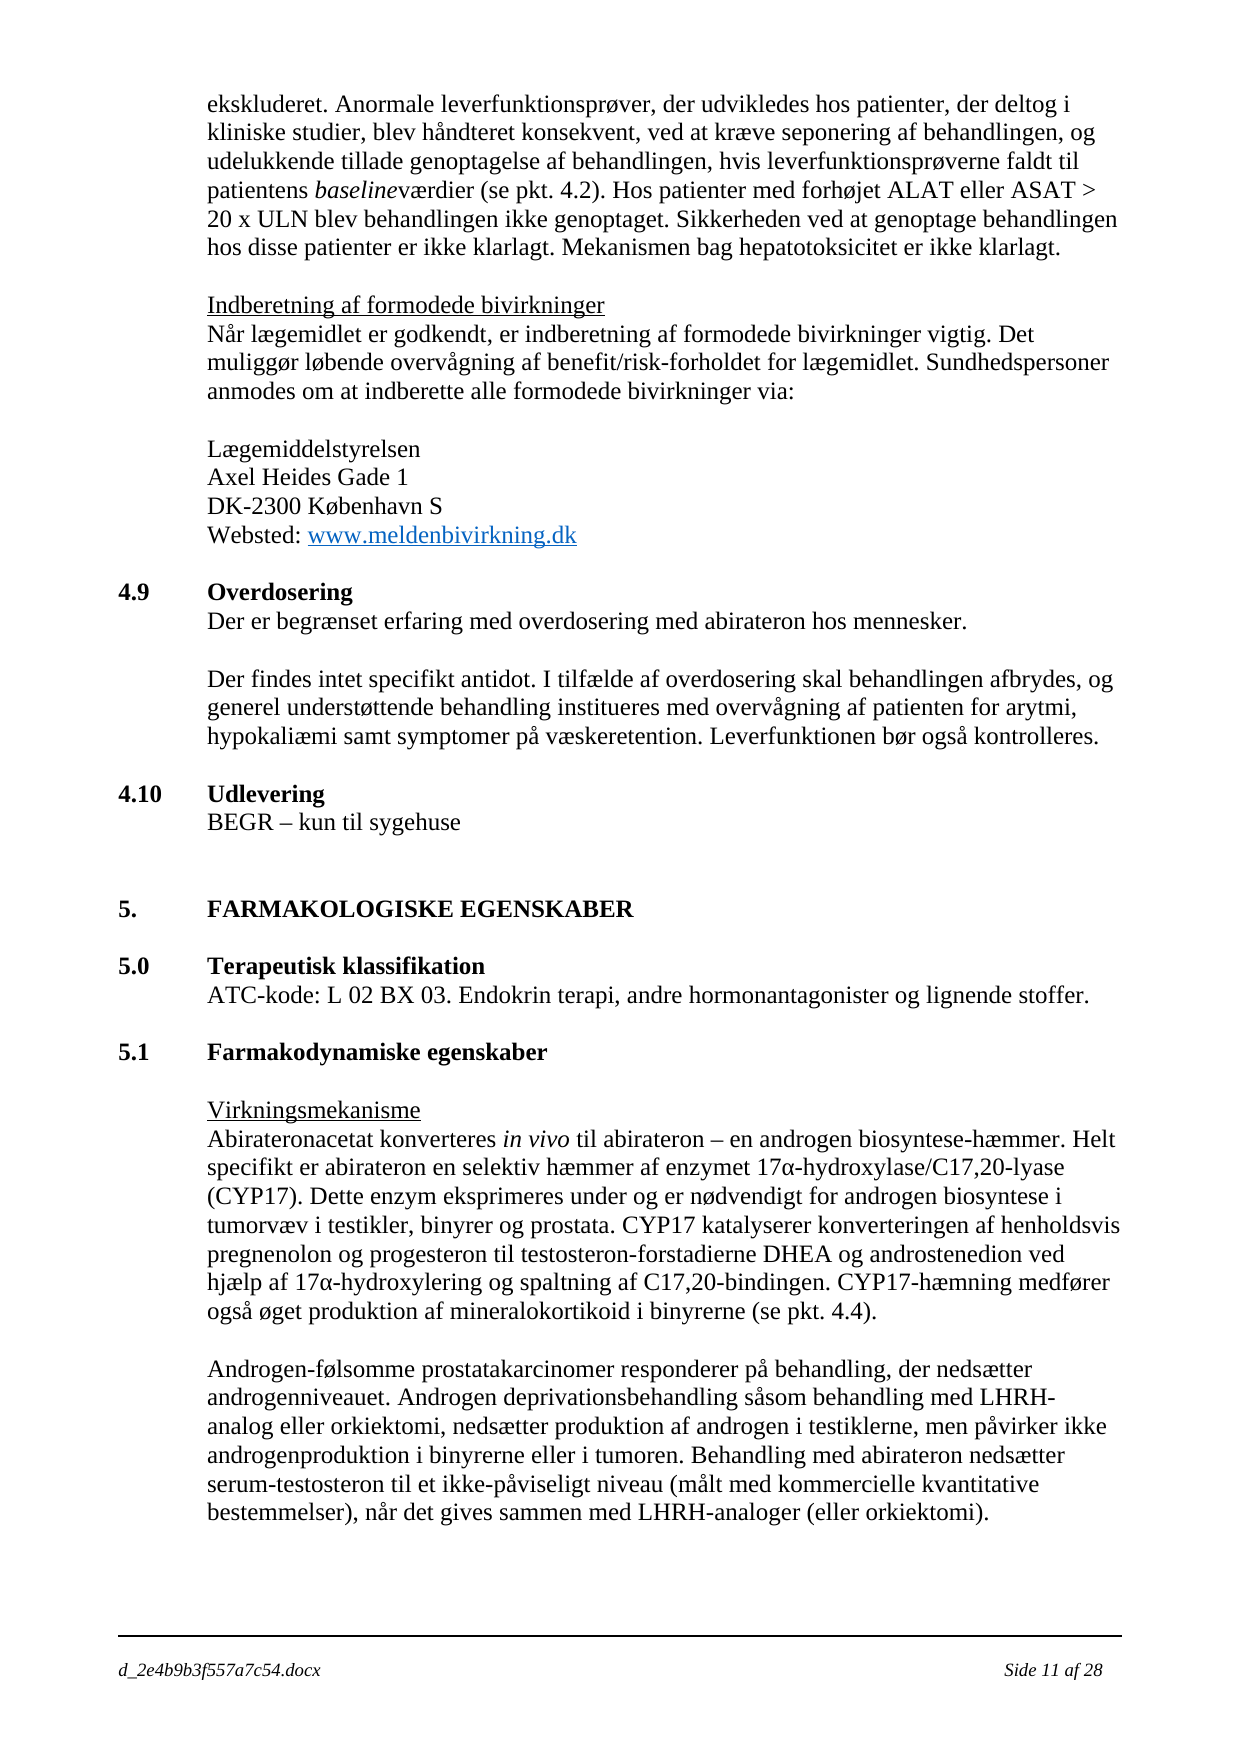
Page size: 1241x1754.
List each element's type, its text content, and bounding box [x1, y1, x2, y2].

text Androgen-følsomme prostatakarcinomer responderer på behandling, der nedsætter androgenniveauet. Androgen deprivationsbehandling såsom behandling med LHRH-analog eller orkiektomi, nedsætter produktion af androgen i testiklerne, men påvirker ikke androgenproduktion i binyrerne eller i tumoren. Behandling med abirateron nedsætter serum-testosteron til et ikke-påviseligt niveau (målt med kommercielle kvantitative bestemmelser), når det gives sammen med LHRH-analoger (eller orkiektomi). [207, 1354, 1122, 1526]
text DK-2300 København S [207, 491, 1122, 520]
text Lægemiddelstyrelsen [207, 434, 1122, 462]
text 5.1 Farmakodynamiske egenskaber [118, 1037, 1122, 1066]
text Der findes intet specifikt antidot. I tilfælde af overdosering skal behandlingen afbrydes, og generel understøttende behandling institueres med overvågning af patienten for arytmi, hypokaliæmi samt symptomer på væskeretention. Leverfunktionen bør også kontrolleres. [207, 664, 1122, 750]
text 5. FARMAKOLOGISKE EGENSKABER [118, 894, 1122, 922]
text Abirateronacetat konverteres in vivo til abirateron – en androgen biosyntese-hæmmer. Helt specifikt er abirateron en selektiv hæmmer af enzymet 17α-hydroxylase/C17,20-lyase (CYP17). Dette enzym eksprimeres under og er nødvendigt for androgen biosyntese i tumorvæv i testikler, binyrer og prostata. CYP17 katalyserer konverteringen af henholdsvis pregnenolon og progesteron til testosteron-forstadierne DHEA og androstenedion ved hjælp af 17α-hydroxylering og spaltning af C17,20-bindingen. CYP17-hæmning medfører også øget produktion af mineralokortikoid i binyrerne (se pkt. 4.4). [207, 1124, 1122, 1325]
text Når lægemidlet er godkendt, er indberetning af formodede bivirkninger vigtig. Det muliggør løbende overvågning af benefit/risk-forholdet for lægemidlet. Sundhedspersoner anmodes om at indberette alle formodede bivirkninger via: [207, 319, 1122, 405]
text Der er begrænset erfaring med overdosering med abirateron hos mennesker. [207, 606, 1122, 635]
text Websted: www.meldenbivirkning.dk [207, 520, 1122, 549]
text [207, 89, 1122, 261]
text Axel Heides Gade 1 [207, 462, 1122, 491]
text Virkningsmekanisme [207, 1095, 1122, 1124]
text 4.9 Overdosering [118, 577, 1122, 606]
text ATC-kode: L 02 BX 03. Endokrin terapi, andre hormonantagonister og lignende stoffer. [207, 980, 1122, 1009]
text BEGR – kun til sygehuse [207, 807, 1122, 836]
text Indberetning af formodede bivirkninger [207, 290, 1122, 319]
text 5.0 Terapeutisk klassifikation [118, 951, 1122, 980]
text 4.10 Udlevering [118, 779, 1122, 807]
